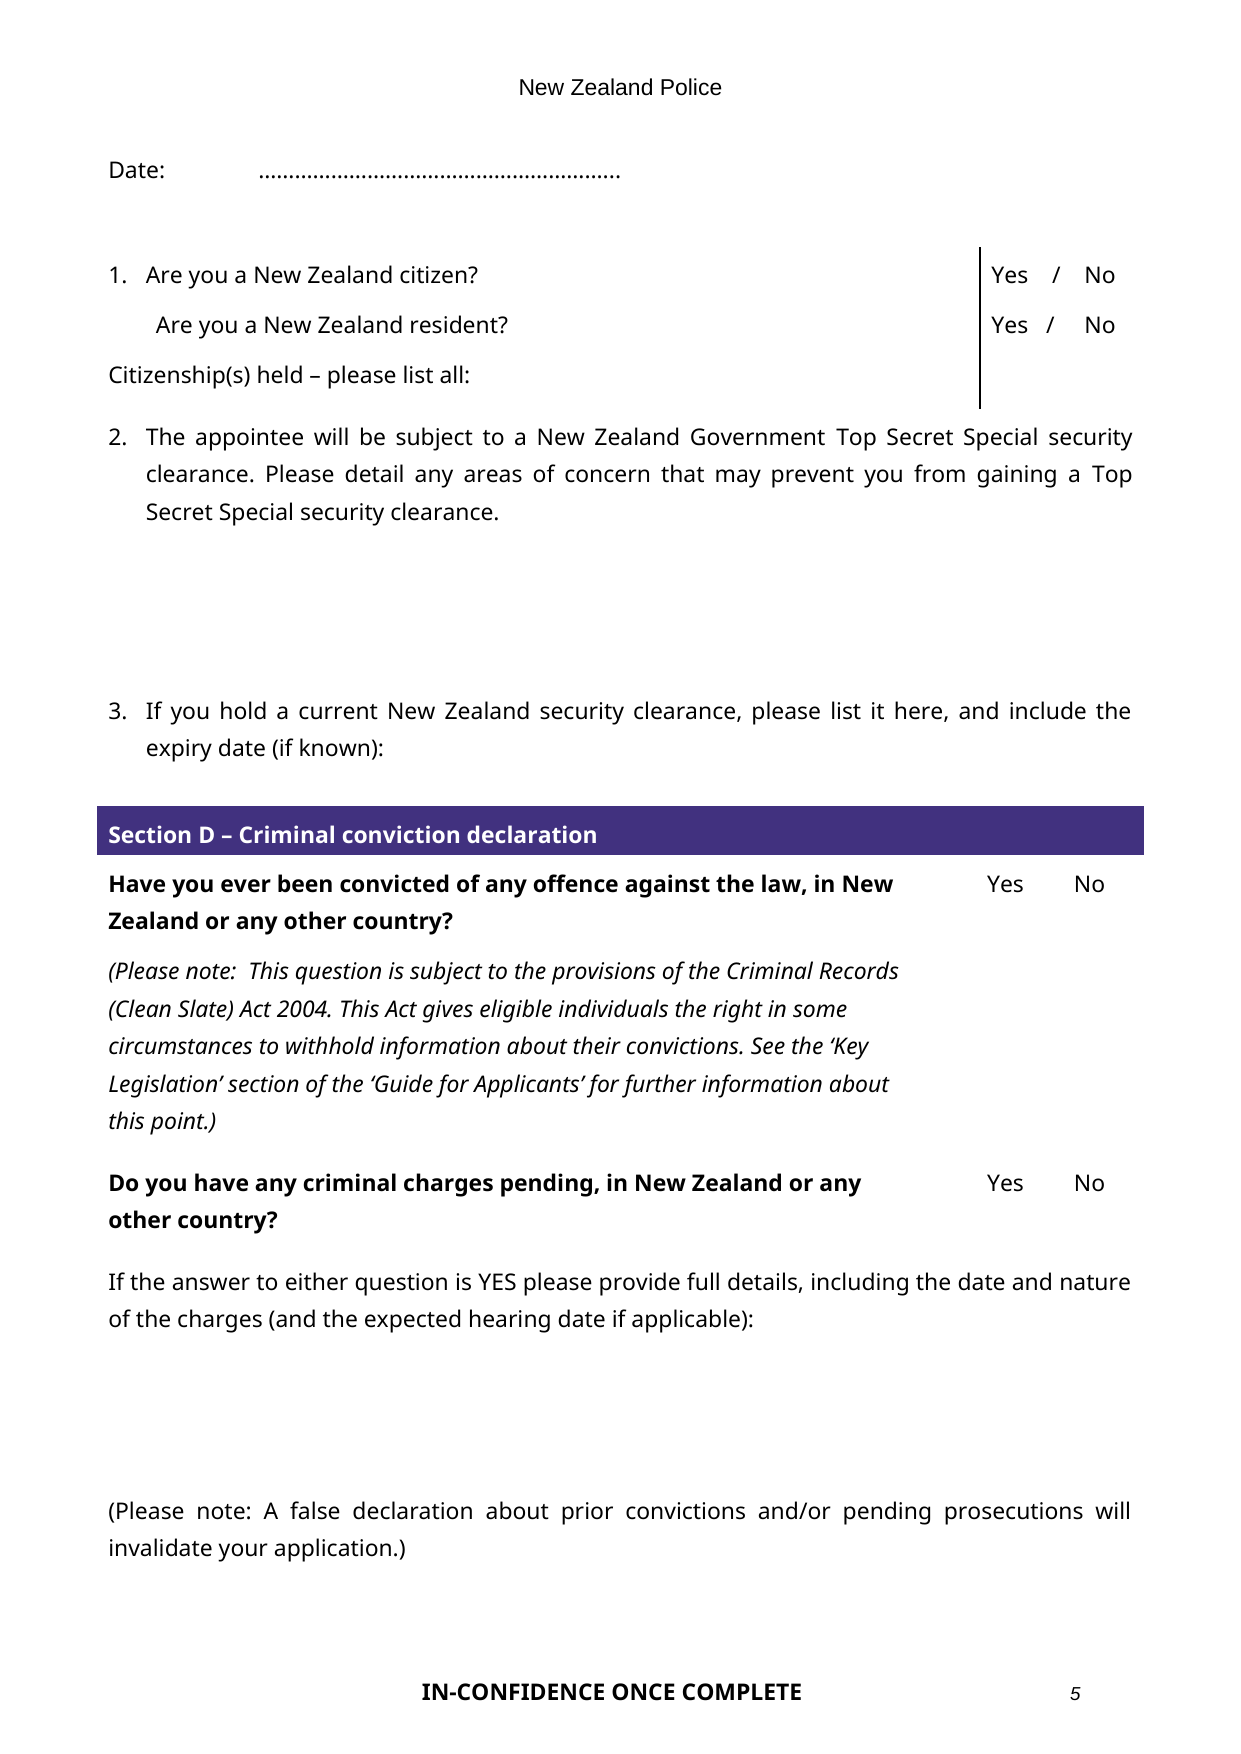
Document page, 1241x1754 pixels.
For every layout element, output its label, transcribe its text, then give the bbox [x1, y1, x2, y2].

table_cell Have you ever been convicted of any offence against the law, in New Zealand or any other country? (Please note: This question is subject to the provisions of the Criminal Records (Clean Slate) Act 2004. This Act gives eligible individuals the right in some circumstances to withhold information about their convictions. See the ‘Key Legislation’ section of the ‘Guide for Applicants’ for further information about this point.) [97, 855, 919, 1154]
table_cell Section D – Criminal conviction declaration [97, 806, 1144, 855]
table_cell Yes [920, 1154, 1035, 1253]
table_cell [97, 142, 1144, 247]
table_cell Yes [920, 855, 1035, 1154]
table_cell The appointee will be subject to a New Zealand Government security clearance. Please detail any areas of concern that may prevent you from gaining a security clearance. [97, 409, 1144, 682]
table_cell Are you a New Zealand citizen? Are you a New Zealand resident? Citizenship(s) held – please list all: [97, 247, 979, 408]
table_cell If the answer to either question is YES please provide full details, including the date and nature of the charges (and the expected hearing date if applicable): [97, 1253, 1144, 1482]
table_cell No [1035, 855, 1144, 1154]
table_cell No [1035, 1154, 1144, 1253]
table_cell If you hold a current New Zealand security clearance, please list it here, and include the expiry date (if known): [97, 683, 1144, 806]
table_cell Do you have any criminal charges pending, in New Zealand or any other country? [97, 1154, 919, 1253]
table_cell Yes / No Yes / No [981, 247, 1144, 408]
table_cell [97, 1483, 1144, 1600]
